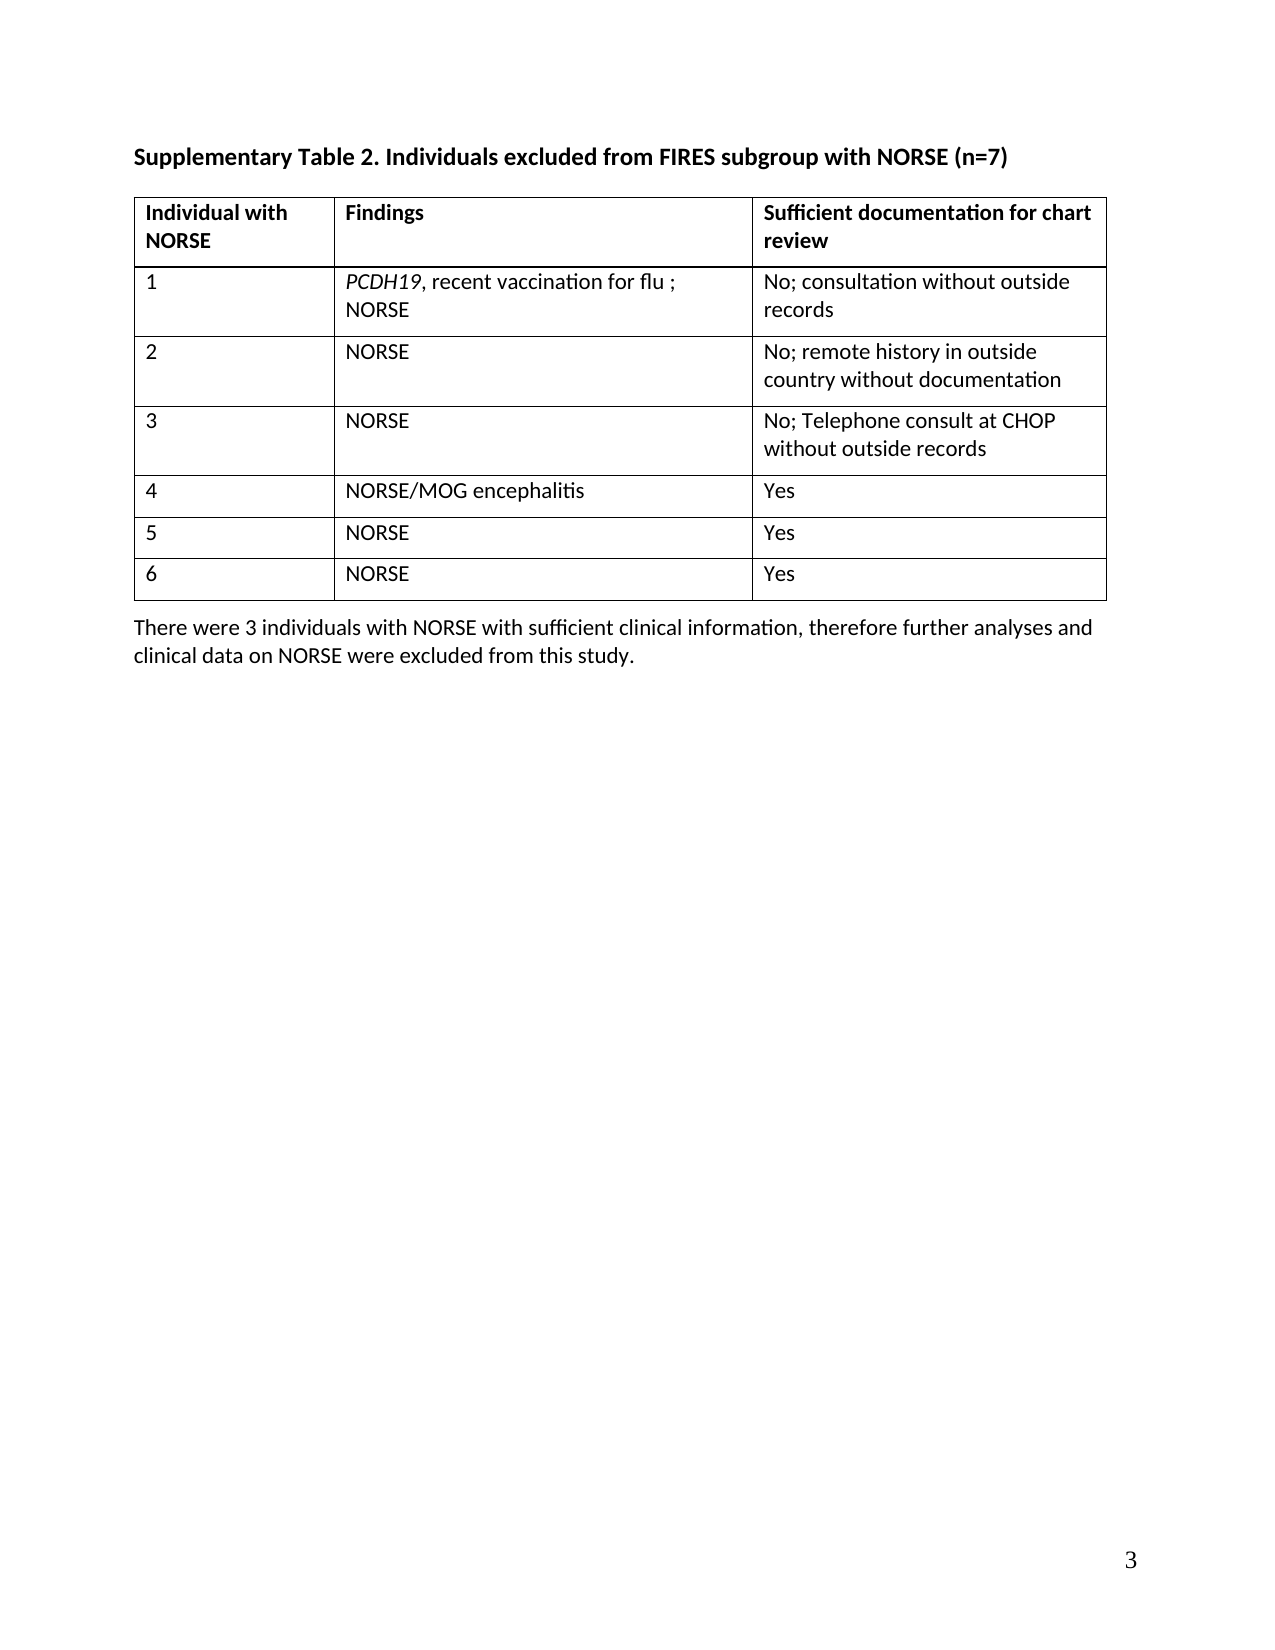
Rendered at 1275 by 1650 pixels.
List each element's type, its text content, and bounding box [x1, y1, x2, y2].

table_cell NORSE [335, 518, 752, 558]
table_header Individual with NORSE [135, 198, 334, 266]
table_header Findings [335, 198, 752, 266]
table_cell 6 [135, 559, 334, 600]
table_cell PCDH19, recent vaccination for flu ; NORSE [335, 268, 752, 336]
table_cell 2 [135, 337, 334, 406]
text There were 3 individuals with NORSE with sufficient clinical information, therefore further analyses and clinical data on NORSE were excluded from this study. [133, 613, 1152, 669]
table_cell No; remote history in outside country without documentation [753, 337, 1106, 406]
table_cell 1 [135, 268, 334, 336]
table_cell Yes [753, 518, 1106, 558]
table_cell NORSE [335, 337, 752, 406]
table_cell Yes [753, 559, 1106, 600]
text Supplementary Table 2. Individuals excluded from FIRES subgroup with NORSE (n=7) [133, 141, 1152, 172]
table_cell No; Telephone consult at CHOP without outside records [753, 407, 1106, 475]
table_header Sufficient documentation for chart review [753, 198, 1106, 266]
table_cell 4 [135, 476, 334, 517]
table_cell Yes [753, 476, 1106, 517]
table_cell NORSE [335, 559, 752, 600]
table_cell 5 [135, 518, 334, 558]
table_cell 3 [135, 407, 334, 475]
table_cell No; consultation without outside records [753, 268, 1106, 336]
table_cell NORSE/MOG encephalitis [335, 476, 752, 517]
table_cell NORSE [335, 407, 752, 475]
